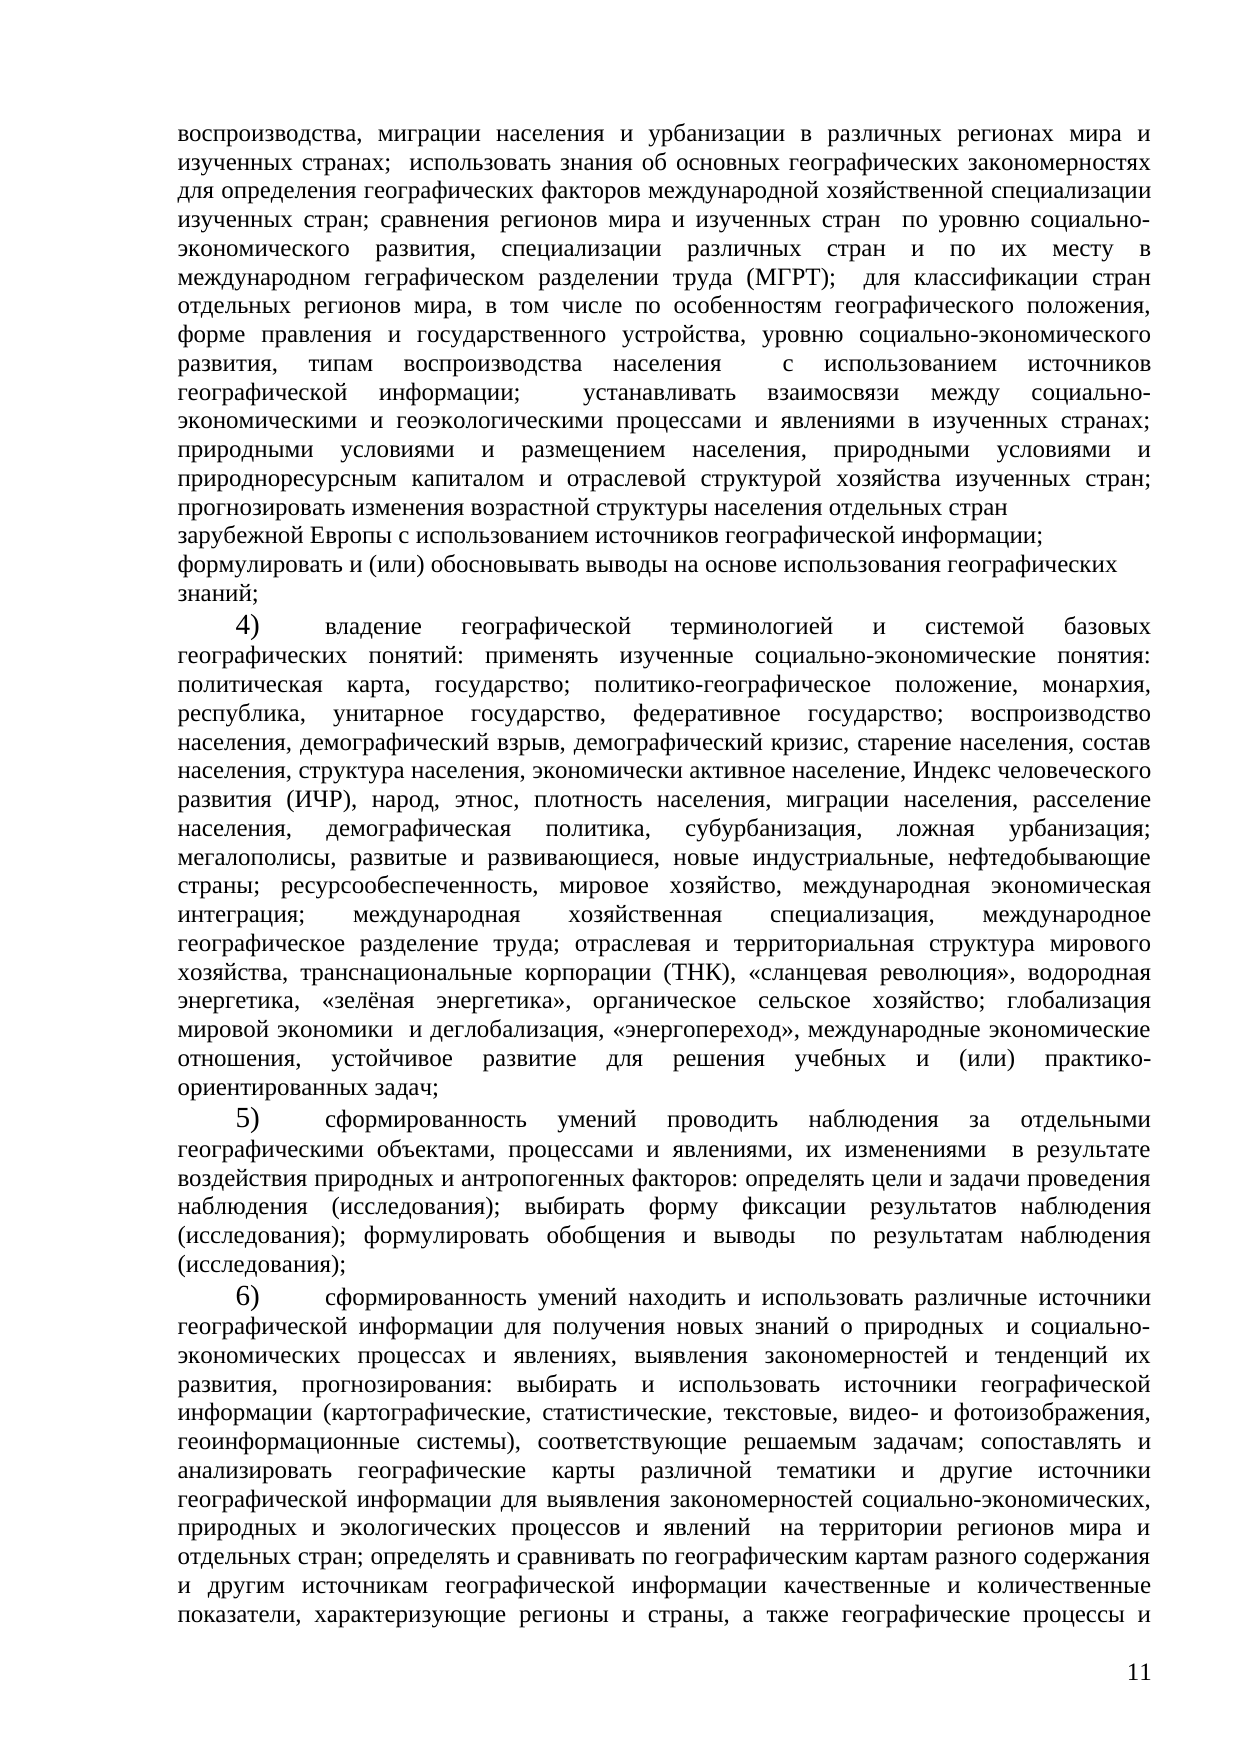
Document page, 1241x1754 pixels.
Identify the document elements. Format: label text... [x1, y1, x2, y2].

list сформированность умений проводить наблюдения за отдельными географическими объектами, процессами и явлениями, их изменениями в результате воздействия природных и антропогенных факторов: определять цели и задачи проведения наблюдения (исследования); выбирать форму фиксации результатов наблюдения (исследования); формулировать обобщения и выводы по результатам наблюдения (исследования); [177, 1100, 1152, 1278]
text зарубежной Европы с использованием источников географической информации; формулировать и (или) обосновывать выводы на основе использования географических знаний; [177, 521, 1152, 607]
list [177, 1278, 1152, 1627]
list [177, 118, 1152, 521]
list владение географической терминологией и системой базовых географических понятий: применять изученные социально-экономические понятия: политическая карта, государство; политико-географическое положение, монархия, республика, унитарное государство, федеративное государство; воспроизводство населения, демографический взрыв, демографический кризис, старение населения, состав населения, структура населения, экономически активное население, Индекс человеческого развития (ИЧР), народ, этнос, плотность населения, миграции населения, расселение населения, демографическая политика, субурбанизация, ложная урбанизация; мегалополисы, развитые и развивающиеся, новые индустриальные, нефтедобывающие страны; ресурсообеспеченность, мировое хозяйство, международная экономическая интеграция; международная хозяйственная специализация, международное географическое разделение труда; отраслевая и территориальная структура мирового хозяйства, транснациональные корпорации (ТНК), «сланцевая революция», водородная энергетика, «зелёная энергетика», органическое сельское хозяйство; глобализация мировой экономики и деглобализация, «энергопереход», международные экономические отношения, устойчивое развитие для решения учебных и (или) практико-ориентированных задач; [177, 607, 1152, 1100]
